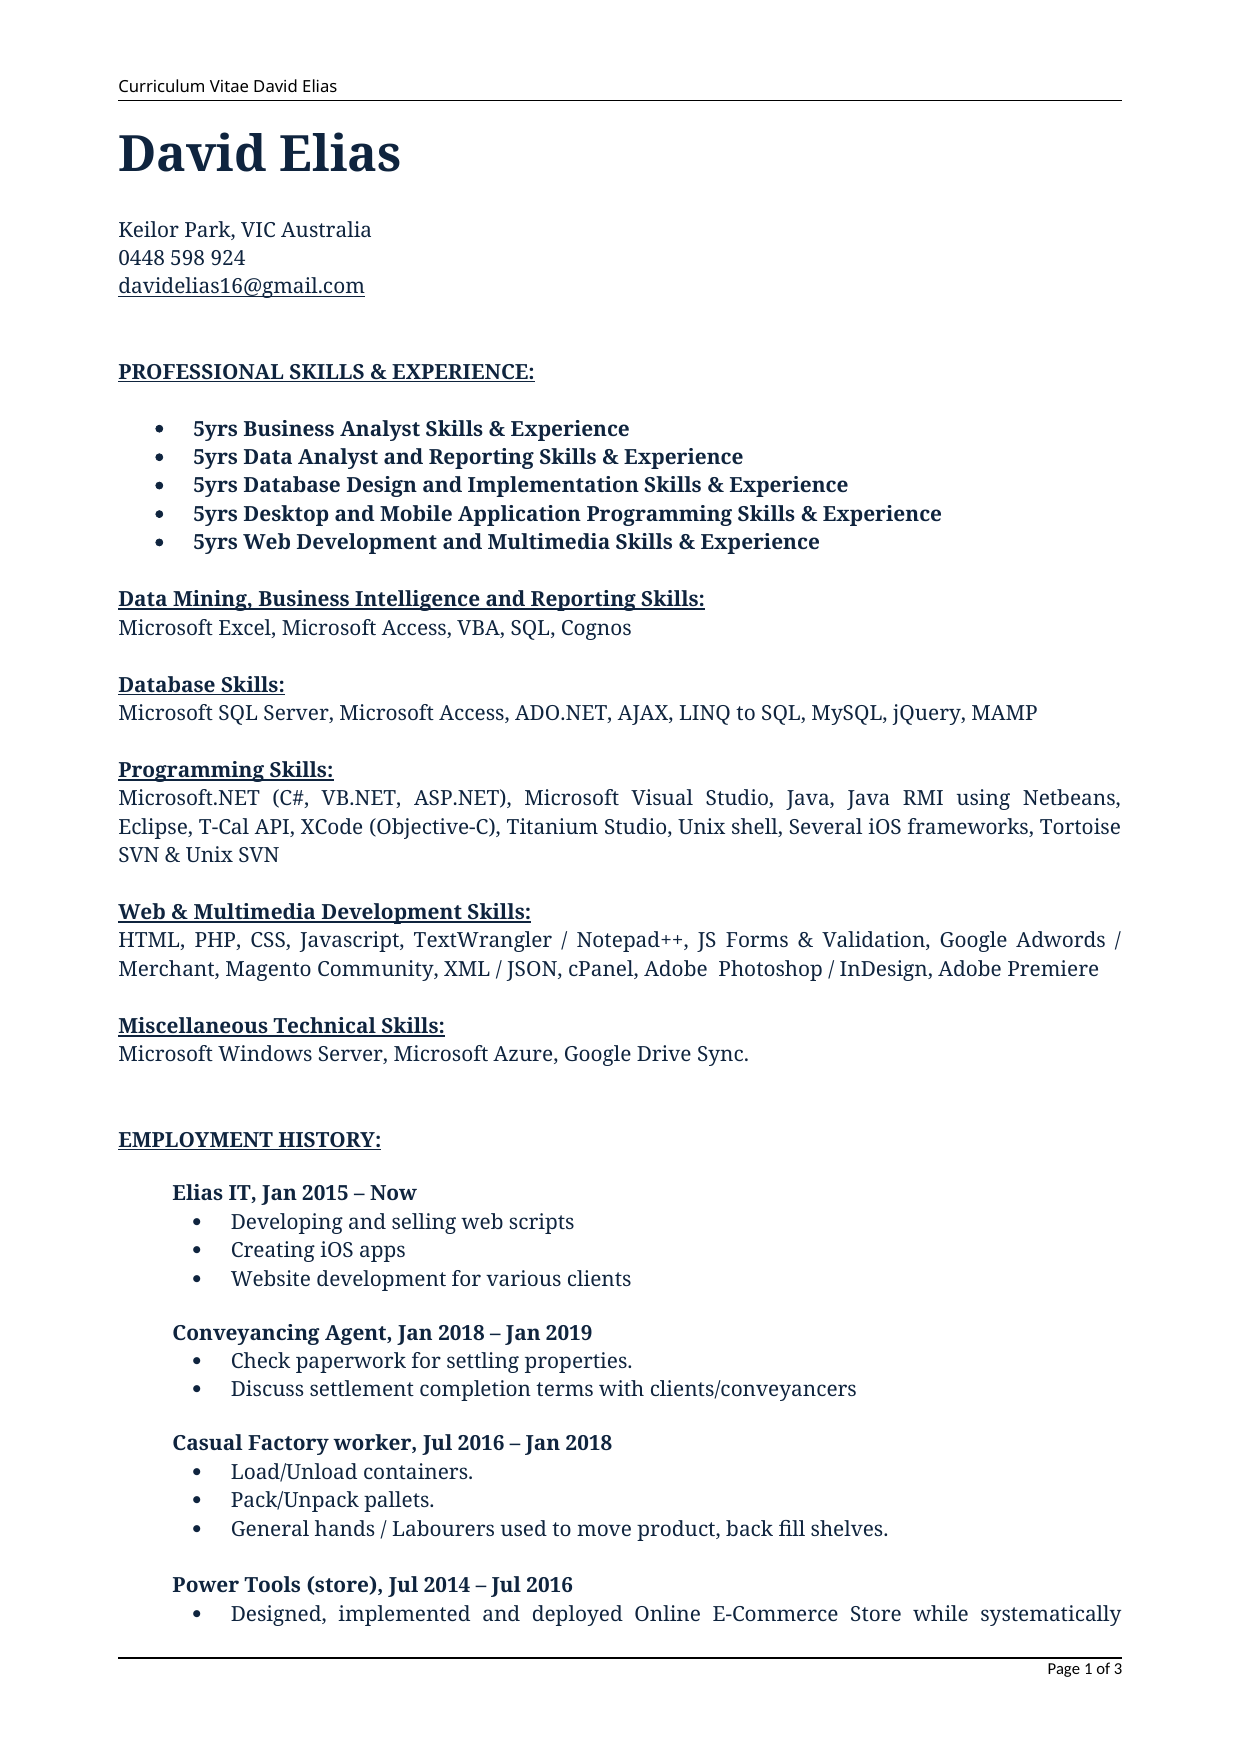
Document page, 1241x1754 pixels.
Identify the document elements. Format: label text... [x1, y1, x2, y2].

text Conveyancing Agent, Jan 2018 – Jan 2019 [118, 1318, 1122, 1346]
list 5yrs Web Development and Multimedia Skills & Experience [156, 527, 1122, 556]
text Web & Multimedia Development Skills: [118, 897, 1122, 926]
list Discuss settlement completion terms with clients/conveyancers [193, 1374, 1122, 1403]
text davidelias16@gmail.com [118, 272, 1122, 300]
text 0448 598 924 [118, 243, 1122, 272]
list 5yrs Desktop and Mobile Application Programming Skills & Experience [156, 499, 1122, 527]
text Power Tools (store), Jul 2014 – Jul 2016 [118, 1571, 1122, 1599]
text Keilor Park, VIC Australia [118, 215, 1122, 243]
text Microsoft.NET (C#, VB.NET, ASP.NET), Microsoft Visual Studio, Java, Java RMI using Netbeans, Eclipse, T-Cal API, XCode (Objective-C), Titanium Studio, Unix shell, Several iOS frameworks, Tortoise SVN & Unix SVN [118, 783, 1122, 869]
list 5yrs Database Design and Implementation Skills & Experience [156, 471, 1122, 499]
list Load/Unload containers. [193, 1457, 1122, 1485]
text Data Mining, Business Intelligence and Reporting Skills: [118, 584, 1122, 613]
list Developing and selling web scripts [193, 1207, 1122, 1235]
text Database Skills: [118, 670, 1122, 698]
list Pack/Unpack pallets. [193, 1485, 1122, 1514]
subtitle EMPLOYMENT HISTORY: [118, 1125, 1122, 1153]
text Casual Factory worker, Jul 2016 – Jan 2018 [118, 1428, 1122, 1457]
list 5yrs Data Analyst and Reporting Skills & Experience [156, 442, 1122, 471]
text Programming Skills: [118, 755, 1122, 783]
list Creating iOS apps [193, 1235, 1122, 1264]
list 5yrs Business Analyst Skills & Experience [156, 414, 1122, 442]
list General hands / Labourers used to move product, back fill shelves. [193, 1514, 1122, 1542]
text Elias IT, Jan 2015 – Now [118, 1178, 1122, 1207]
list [193, 1599, 1122, 1627]
text Microsoft SQL Server, Microsoft Access, ADO.NET, AJAX, LINQ to SQL, MySQL, jQuery, MAMP [118, 698, 1122, 727]
list Check paperwork for settling properties. [193, 1346, 1122, 1374]
text PROFESSIONAL SKILLS & EXPERIENCE: [118, 357, 1122, 385]
text Miscellaneous Technical Skills: [118, 1011, 1122, 1039]
text HTML, PHP, CSS, Javascript, TextWrangler / Notepad++, JS Forms & Validation, Google Adwords / Merchant, Magento Community, XML / JSON, cPanel, Adobe Photoshop / InDesign, Adobe Premiere [118, 926, 1122, 982]
subtitle David Elias [118, 118, 1122, 186]
text Microsoft Windows Server, Microsoft Azure, Google Drive Sync. [118, 1039, 1122, 1068]
text Microsoft Excel, Microsoft Access, VBA, SQL, Cognos [118, 613, 1122, 641]
list Website development for various clients [193, 1264, 1122, 1292]
